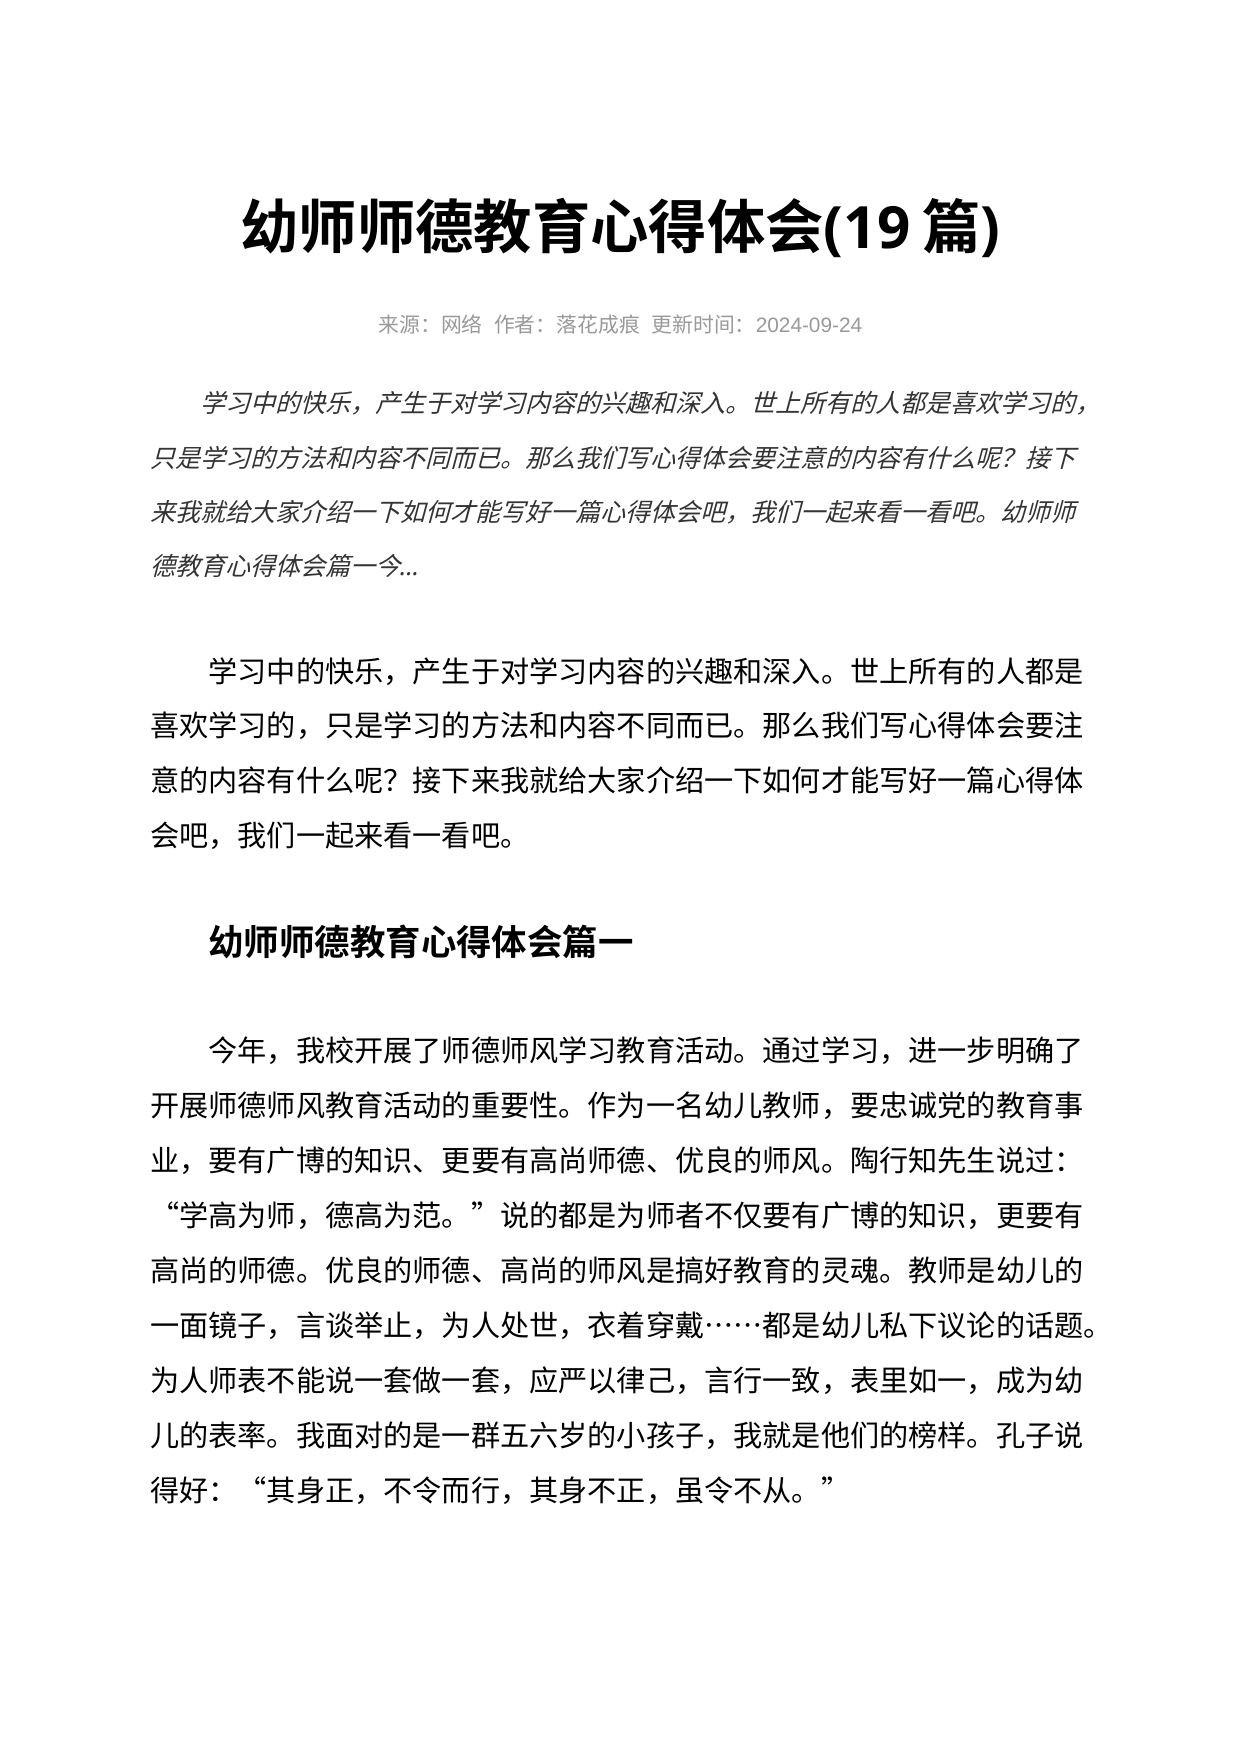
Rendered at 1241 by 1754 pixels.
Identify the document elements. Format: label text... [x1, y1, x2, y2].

text 今年，我校开展了师德师风学习教育活动。通过学习，进一步明确了开展师德师风教育活动的重要性。作为一名幼儿教师，要忠诚党的教育事业，要有广博的知识、更要有高尚师德、优良的师风。陶行知先生说过：“学高为师，德高为范。”说的都是为师者不仅要有广博的知识，更要有高尚的师德。优良的师德、高尚的师风是搞好教育的灵魂。教师是幼儿的一面镜子，言谈举止，为人处世，衣着穿戴……都是幼儿私下议论的话题。为人师表不能说一套做一套，应严以律己，言行一致，表里如一，成为幼儿的表率。我面对的是一群五六岁的小孩子，我就是他们的榜样。孔子说得好：“其身正，不令而行，其身不正，虽令不从。” [150, 1028, 1090, 1509]
text 学习中的快乐，产生于对学习内容的兴趣和深入。世上所有的人都是喜欢学习的，只是学习的方法和内容不同而已。那么我们写心得体会要注意的内容有什么呢？接下来我就给大家介绍一下如何才能写好一篇心得体会吧，我们一起来看一看吧。 [150, 648, 1090, 855]
subtitle 幼师师德教育心得体会(19篇) [150, 181, 1090, 266]
text 幼师师德教育心得体会篇一 [150, 914, 1090, 966]
text 来源：网络 作者：落花成痕 更新时间：2024-09-24 [150, 313, 1090, 337]
text 学习中的快乐，产生于对学习内容的兴趣和深入。世上所有的人都是喜欢学习的，只是学习的方法和内容不同而已。那么我们写心得体会要注意的内容有什么呢？接下来我就给大家介绍一下如何才能写好一篇心得体会吧，我们一起来看一看吧。幼师师德教育心得体会篇一今... [150, 384, 1090, 583]
